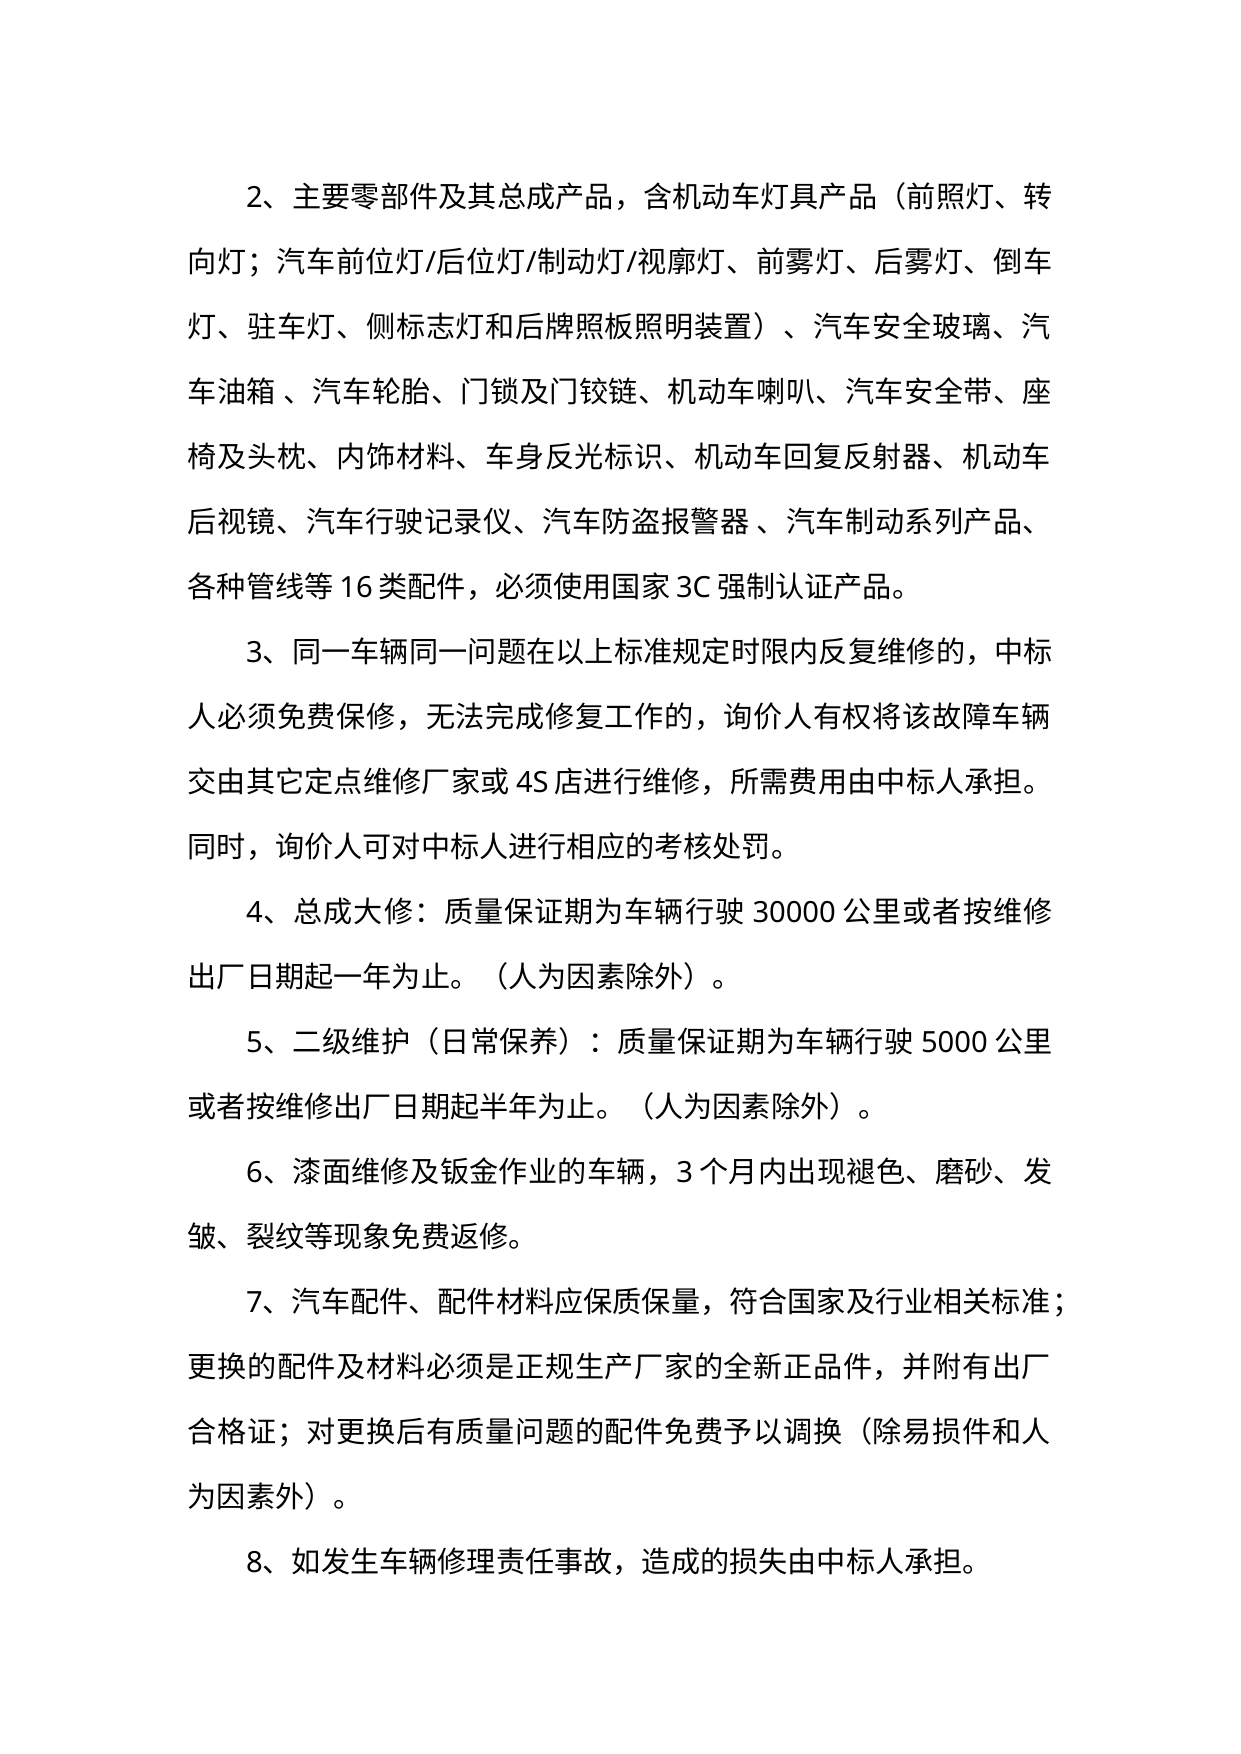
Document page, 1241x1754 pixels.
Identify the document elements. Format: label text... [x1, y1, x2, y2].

text 7、汽车配件、配件材料应保质保量，符合国家及行业相关标准；更换的配件及材料必须是正规生产厂家的全新正品件，并附有出厂合格证；对更换后有质量问题的配件免费予以调换（除易损件和人为因素外）。 [187, 1267, 1053, 1527]
text 4、总成大修：质量保证期为车辆行驶30000公里或者按维修出厂日期起一年为止。（人为因素除外）。 [187, 877, 1053, 1007]
text 6、漆面维修及钣金作业的车辆，3个月内出现褪色、磨砂、发皱、裂纹等现象免费返修。 [187, 1137, 1053, 1267]
text 3、同一车辆同一问题在以上标准规定时限内反复维修的，中标人必须免费保修，无法完成修复工作的，询价人有权将该故障车辆交由其它定点维修厂家或4S店进行维修，所需费用由中标人承担。同时，询价人可对中标人进行相应的考核处罚。 [187, 617, 1053, 877]
text 8、如发生车辆修理责任事故，造成的损失由中标人承担。 [187, 1527, 1053, 1592]
text 2、主要零部件及其总成产品，含机动车灯具产品（前照灯、转向灯；汽车前位灯/后位灯/制动灯/视廓灯、前雾灯、后雾灯、倒车灯、驻车灯、侧标志灯和后牌照板照明装置）、汽车安全玻璃、汽车油箱 、汽车轮胎、门锁及门铰链、机动车喇叭、汽车安全带、座椅及头枕、内饰材料、车身反光标识、机动车回复反射器、机动车后视镜、汽车行驶记录仪、汽车防盗报警器 、汽车制动系列产品、各种管线等16类配件，必须使用国家3C强制认证产品。 [187, 162, 1053, 617]
text 5、二级维护（日常保养）：质量保证期为车辆行驶5000公里或者按维修出厂日期起半年为止。（人为因素除外）。 [187, 1007, 1053, 1137]
